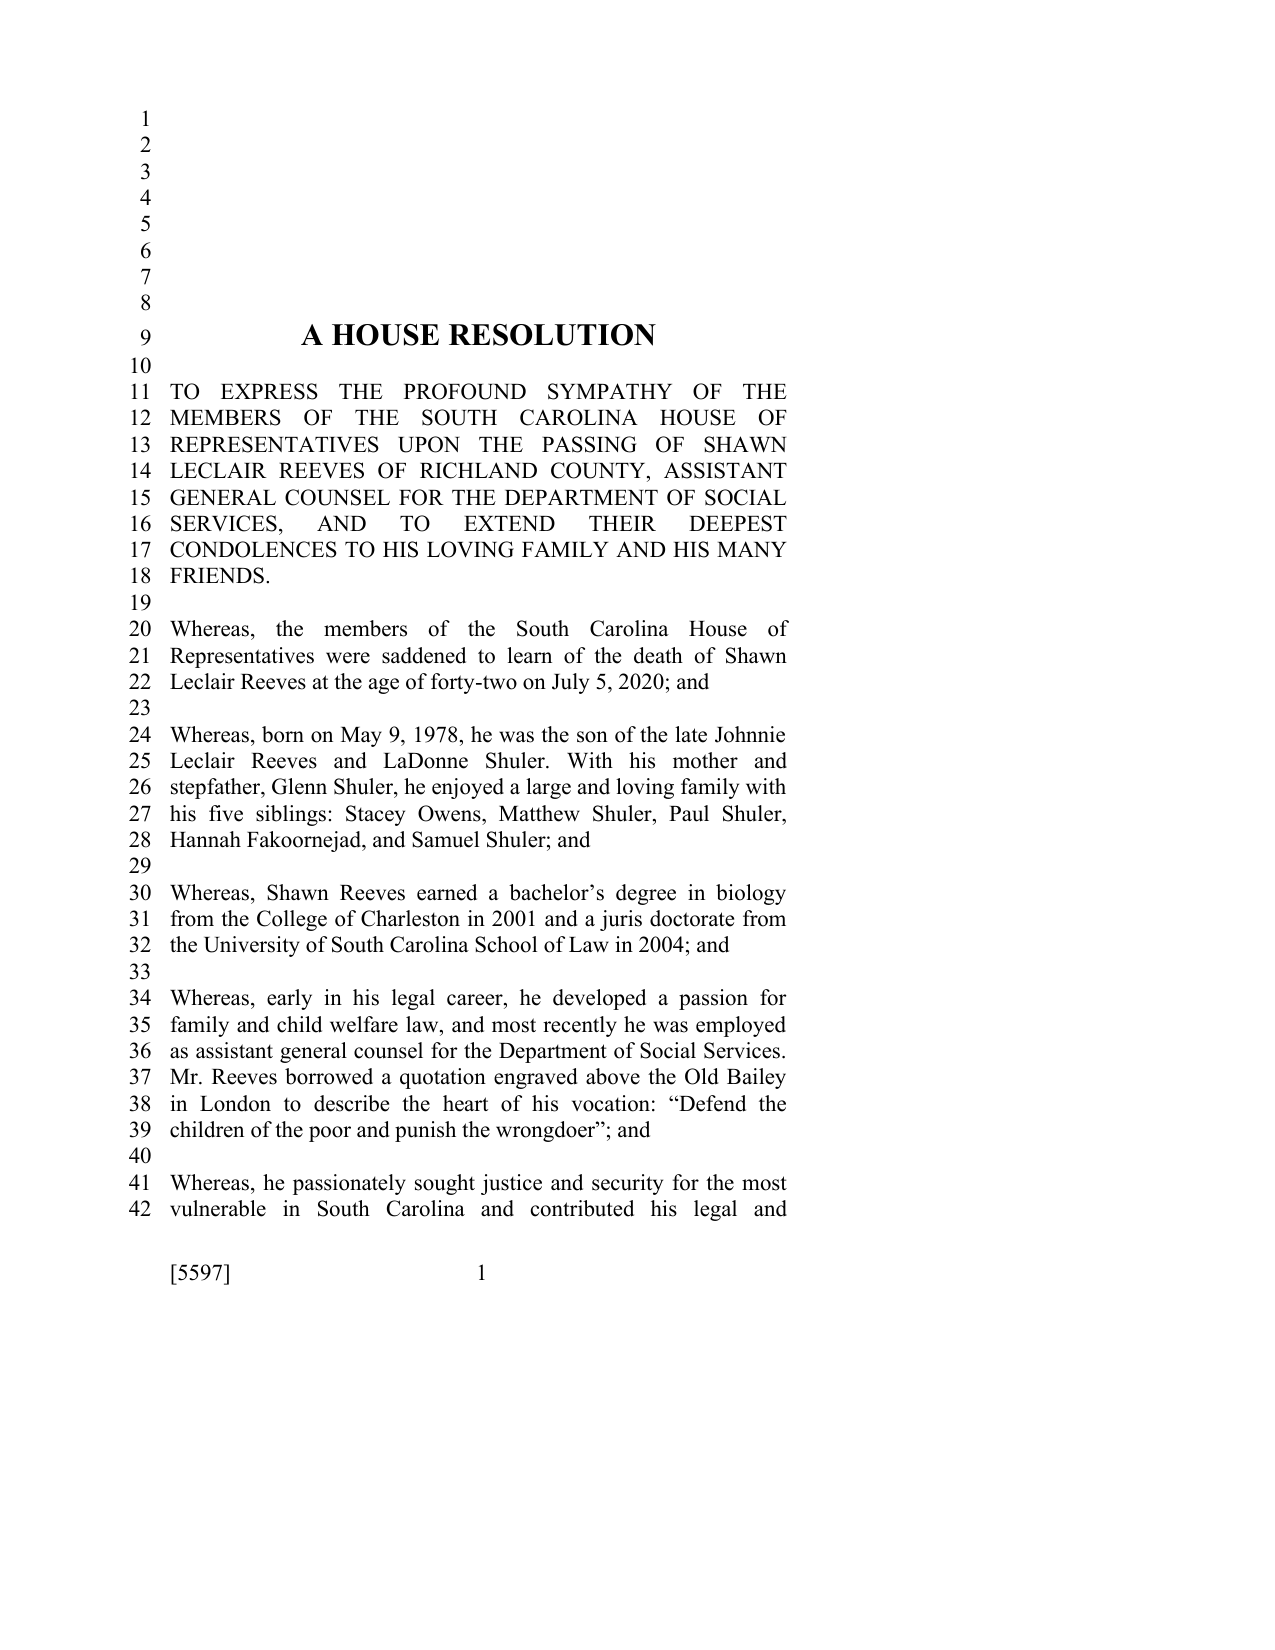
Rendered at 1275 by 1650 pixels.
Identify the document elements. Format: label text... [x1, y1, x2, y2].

text Whereas, born on May 9, 1978, he was the son of the late Johnnie Leclair Reeves and LaDonne Shuler. With his mother and stepfather, Glenn Shuler, he enjoyed a large and loving family with his five siblings: Stacey Owens, Matthew Shuler, Paul Shuler, Hannah Fakoornejad, and Samuel Shuler; and [169, 721, 787, 852]
text Whereas, Shawn Reeves earned a bachelor’s degree in biology from the College of Charleston in 2001 and a juris doctorate from the University of South Carolina School of Law in 2004; and [169, 879, 787, 958]
text TO EXPRESS THE PROFOUND SYMPATHY OF THE MEMBERS OF THE SOUTH CAROLINA HOUSE OF REPRESENTATIVES UPON THE PASSING OF SHAWN LECLAIR REEVES OF RICHLAND COUNTY, ASSISTANT GENERAL COUNSEL FOR THE DEPARTMENT OF SOCIAL SERVICES, AND TO EXTEND THEIR DEEPEST CONDOLENCES TO HIS LOVING FAMILY AND HIS MANY FRIENDS. [169, 378, 787, 589]
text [169, 1169, 787, 1221]
text Whereas, early in his legal career, he developed a passion for family and child welfare law, and most recently he was employed as assistant general counsel for the Department of Social Services. Mr. Reeves borrowed a quotation engraved above the Old Bailey in London to describe the heart of his vocation: “Defend the children of the poor and punish the wrongdoer”; and [169, 984, 787, 1142]
text A HOUSE RESOLUTION [169, 316, 787, 352]
text Whereas, the members of the South Carolina House of Representatives were saddened to learn of the death of Shawn Leclair Reeves at the age of forty-two on July 5, 2020; and [169, 615, 787, 694]
